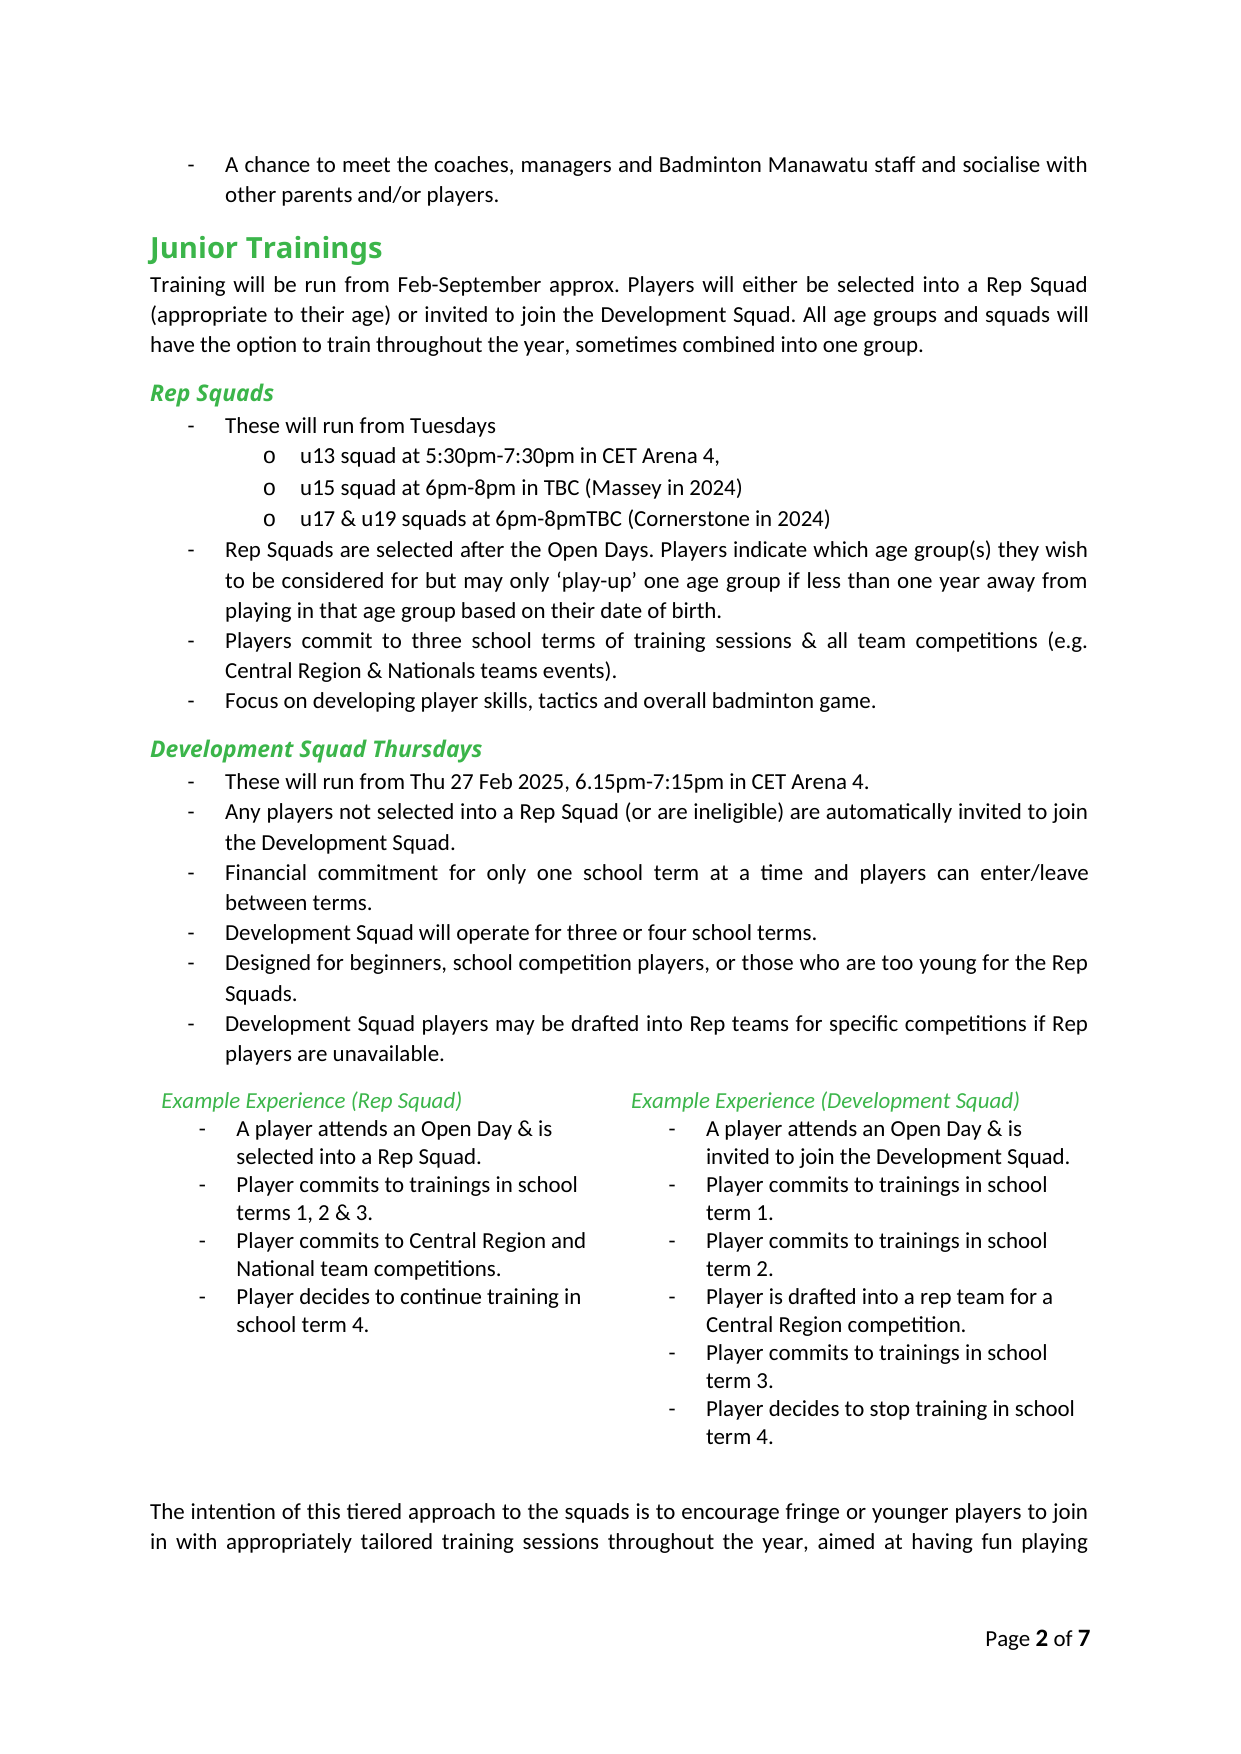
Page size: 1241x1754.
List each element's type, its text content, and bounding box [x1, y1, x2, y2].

list Rep Squads are selected after the Open Days. Players indicate which age group(s) they wish to be considered for but may only ‘play-up’ one age group if less than one year away from playing in that age group based on their date of birth. [187, 536, 1090, 624]
subtitle Junior Trainings [150, 227, 1090, 267]
list u15 squad at 6pm-8pm in TBC (Massey in 2024) [262, 473, 1090, 502]
text Training will be run from Feb-September approx. Players will either be selected into a Rep Squad (appropriate to their age) or invited to join the Development Squad. All age groups and squads will have the option to train throughout the year, sometimes combined into one group. [150, 270, 1090, 358]
list Focus on developing player skills, tactics and overall badminton game. [187, 687, 1090, 714]
list Financial commitment for only one school term at a time and players can enter/leave between terms. [187, 858, 1090, 916]
table_header Example Experience (Rep Squad) A player attends an Open Day & is selected into a Rep Squad. Player commits to trainings in school terms 1, 2 & 3. Player commits to Central Region and National team competitions. Player decides to continue training in school term 4. [150, 1086, 619, 1450]
list Any players not selected into a Rep Squad (or are ineligible) are automatically invited to join the Development Squad. [187, 797, 1090, 856]
list u17 & u19 squads at 6pm-8pmTBC (Cornerstone in 2024) [262, 504, 1090, 533]
list A chance to meet the coaches, managers and Badminton Manawatu staff and socialise with other parents and/or players. [187, 150, 1090, 208]
list Designed for beginners, school competition players, or those who are too young for the Rep Squads. [187, 948, 1090, 1007]
list Development Squad players may be drafted into Rep teams for specific competitions if Rep players are unavailable. [187, 1009, 1090, 1067]
subtitle Rep Squads [150, 377, 1090, 408]
table_header Example Experience (Development Squad) A player attends an Open Day & is invited to join the Development Squad. Player commits to trainings in school term 1. Player commits to trainings in school term 2. Player is drafted into a rep team for a Central Region competition. Player commits to trainings in school term 3. Player decides to stop training in school term 4. [620, 1086, 1089, 1450]
list Players commit to three school terms of training sessions & all team competitions (e.g. Central Region & Nationals teams events). [187, 626, 1090, 684]
list u13 squad at 5:30pm-7:30pm in CET Arena 4, [262, 441, 1090, 470]
subtitle Development Squad Thursdays [150, 733, 1090, 765]
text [150, 1497, 1090, 1555]
list These will run from Tuesdays [187, 411, 1090, 439]
list Development Squad will operate for three or four school terms. [187, 918, 1090, 946]
list These will run from Thu 27 Feb 2025, 6.15pm-7:15pm in CET Arena 4. [187, 767, 1090, 795]
